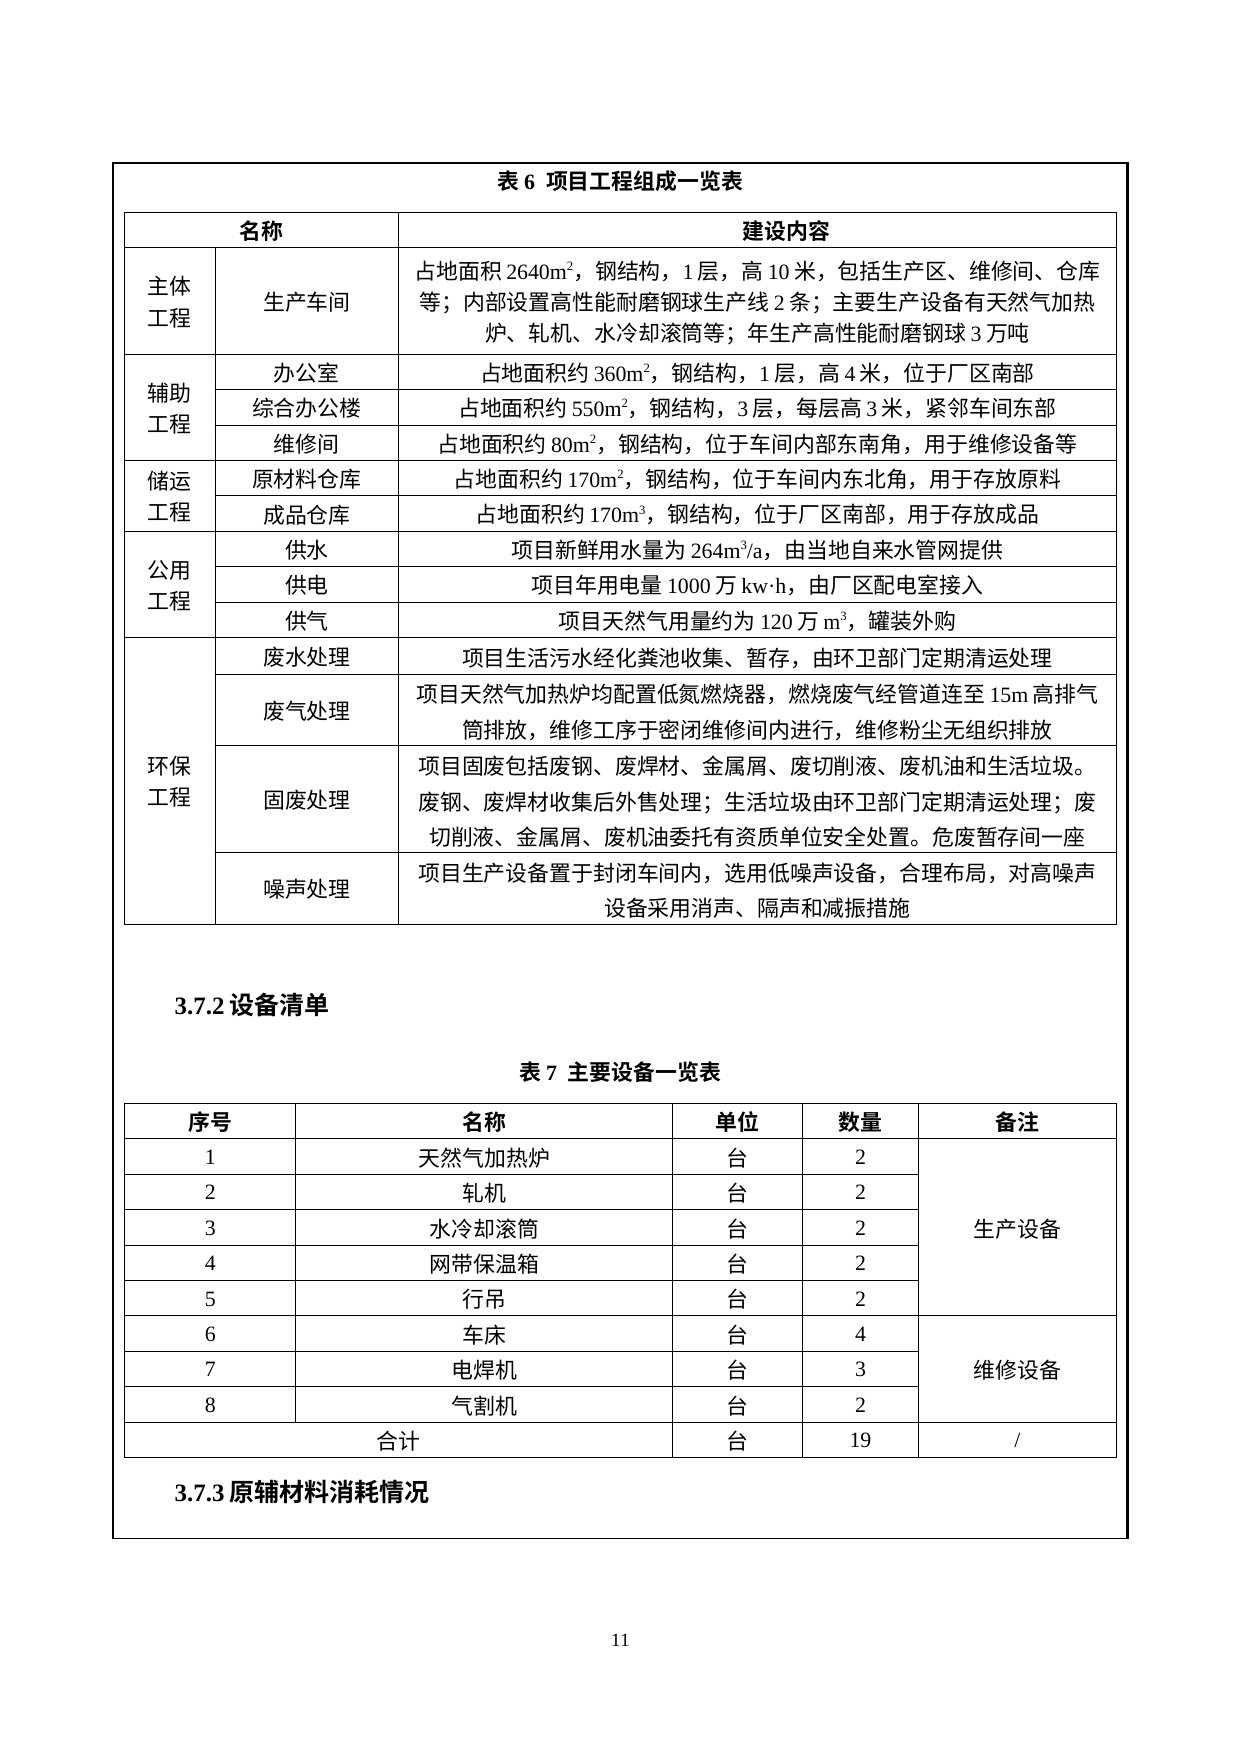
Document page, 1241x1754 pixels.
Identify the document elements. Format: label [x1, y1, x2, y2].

table_cell [114, 164, 1126, 1537]
